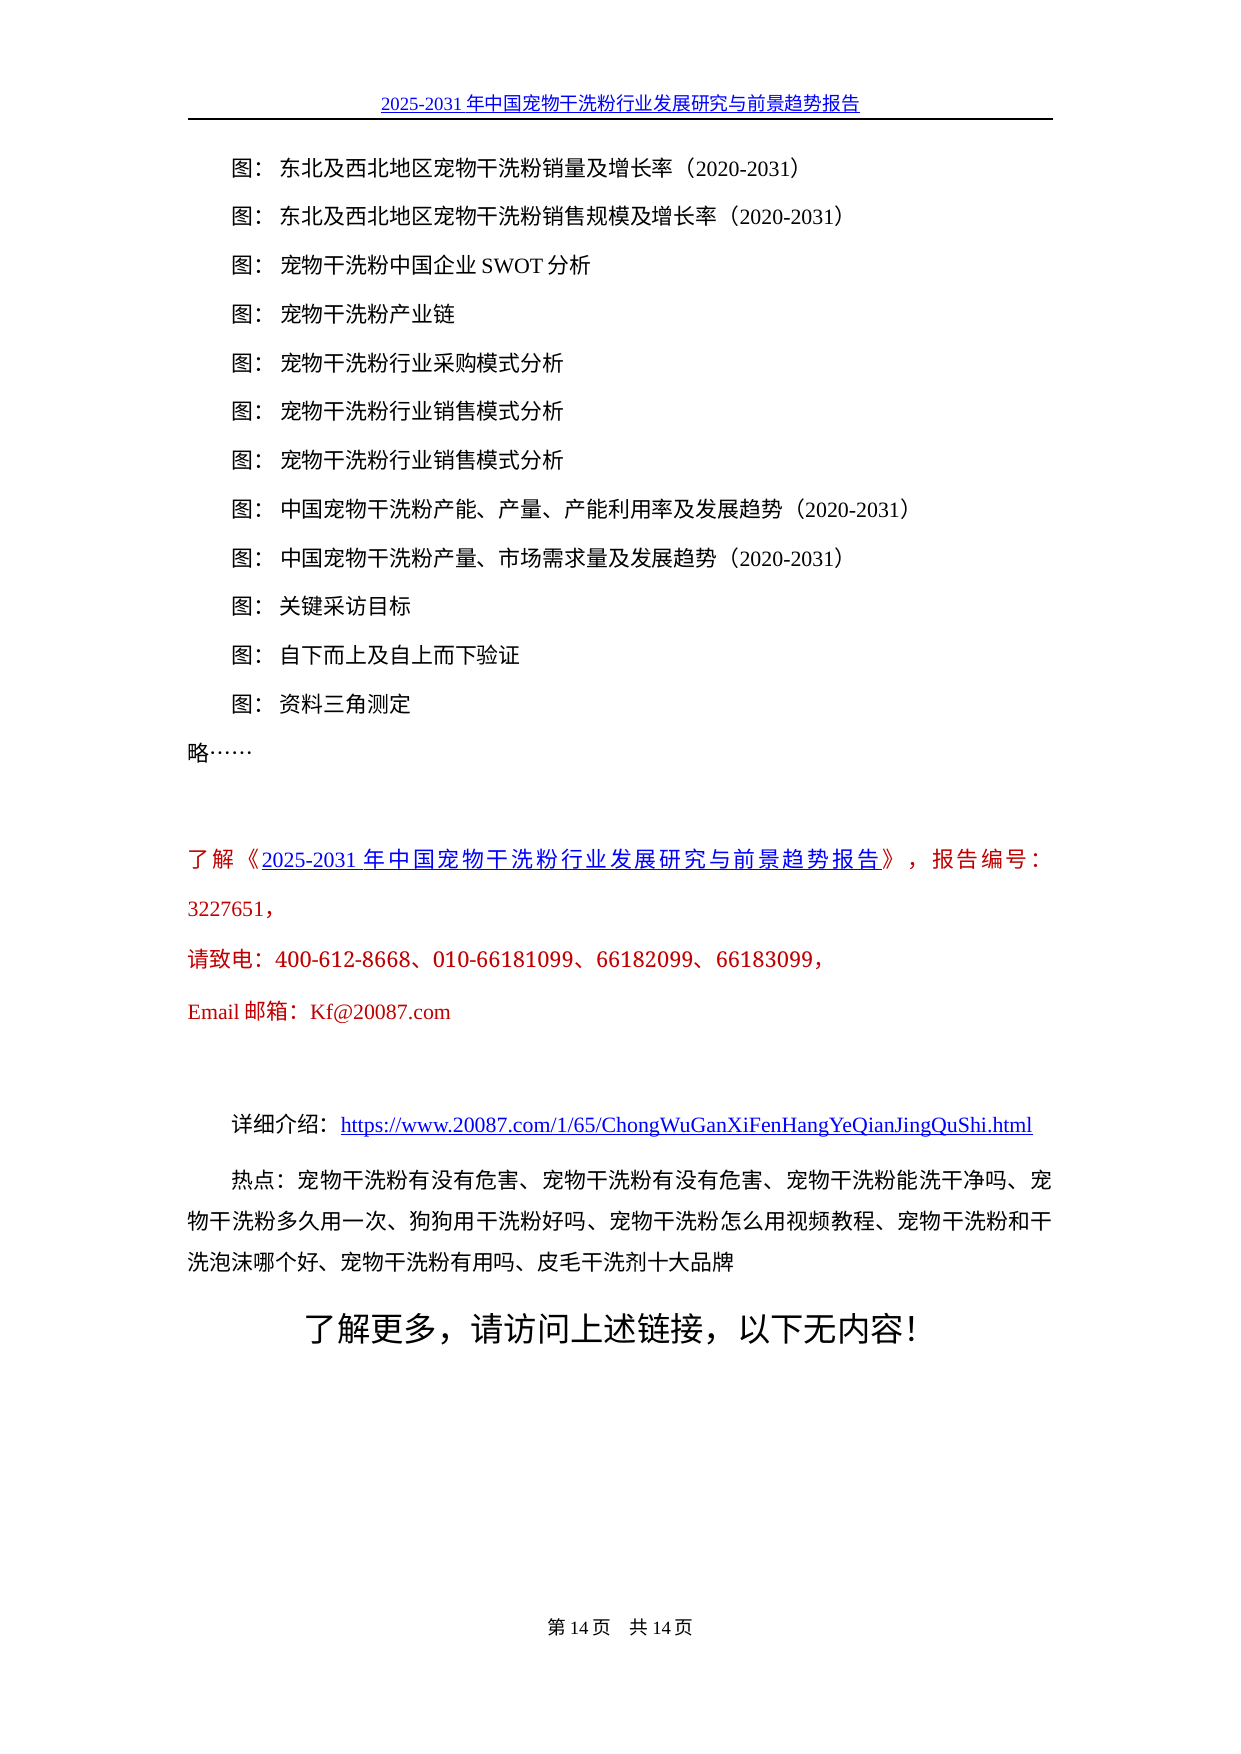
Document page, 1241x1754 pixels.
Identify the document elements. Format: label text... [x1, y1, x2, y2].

text 详细介绍：https://www.20087.com/1/65/ChongWuGanXiFenHangYeQianJingQuShi.html [187, 1106, 1053, 1139]
text Email邮箱：Kf@20087.com [187, 993, 1053, 1026]
text 请致电：400-612-8668、010-66181099、66182099、66183099， [187, 942, 1053, 974]
title 了解更多，请访问上述链接，以下无内容！ [187, 1294, 1053, 1359]
text 了解《2025-2031年中国宠物干洗粉行业发展研究与前景趋势报告》，报告编号：3227651， [187, 842, 1053, 923]
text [187, 150, 1053, 768]
text 热点：宠物干洗粉有没有危害、宠物干洗粉有没有危害、宠物干洗粉能洗干净吗、宠物干洗粉多久用一次、狗狗用干洗粉好吗、宠物干洗粉怎么用视频教程、宠物干洗粉和干洗泡沫哪个好、宠物干洗粉有用吗、皮毛干洗剂十大品牌 [187, 1163, 1053, 1277]
